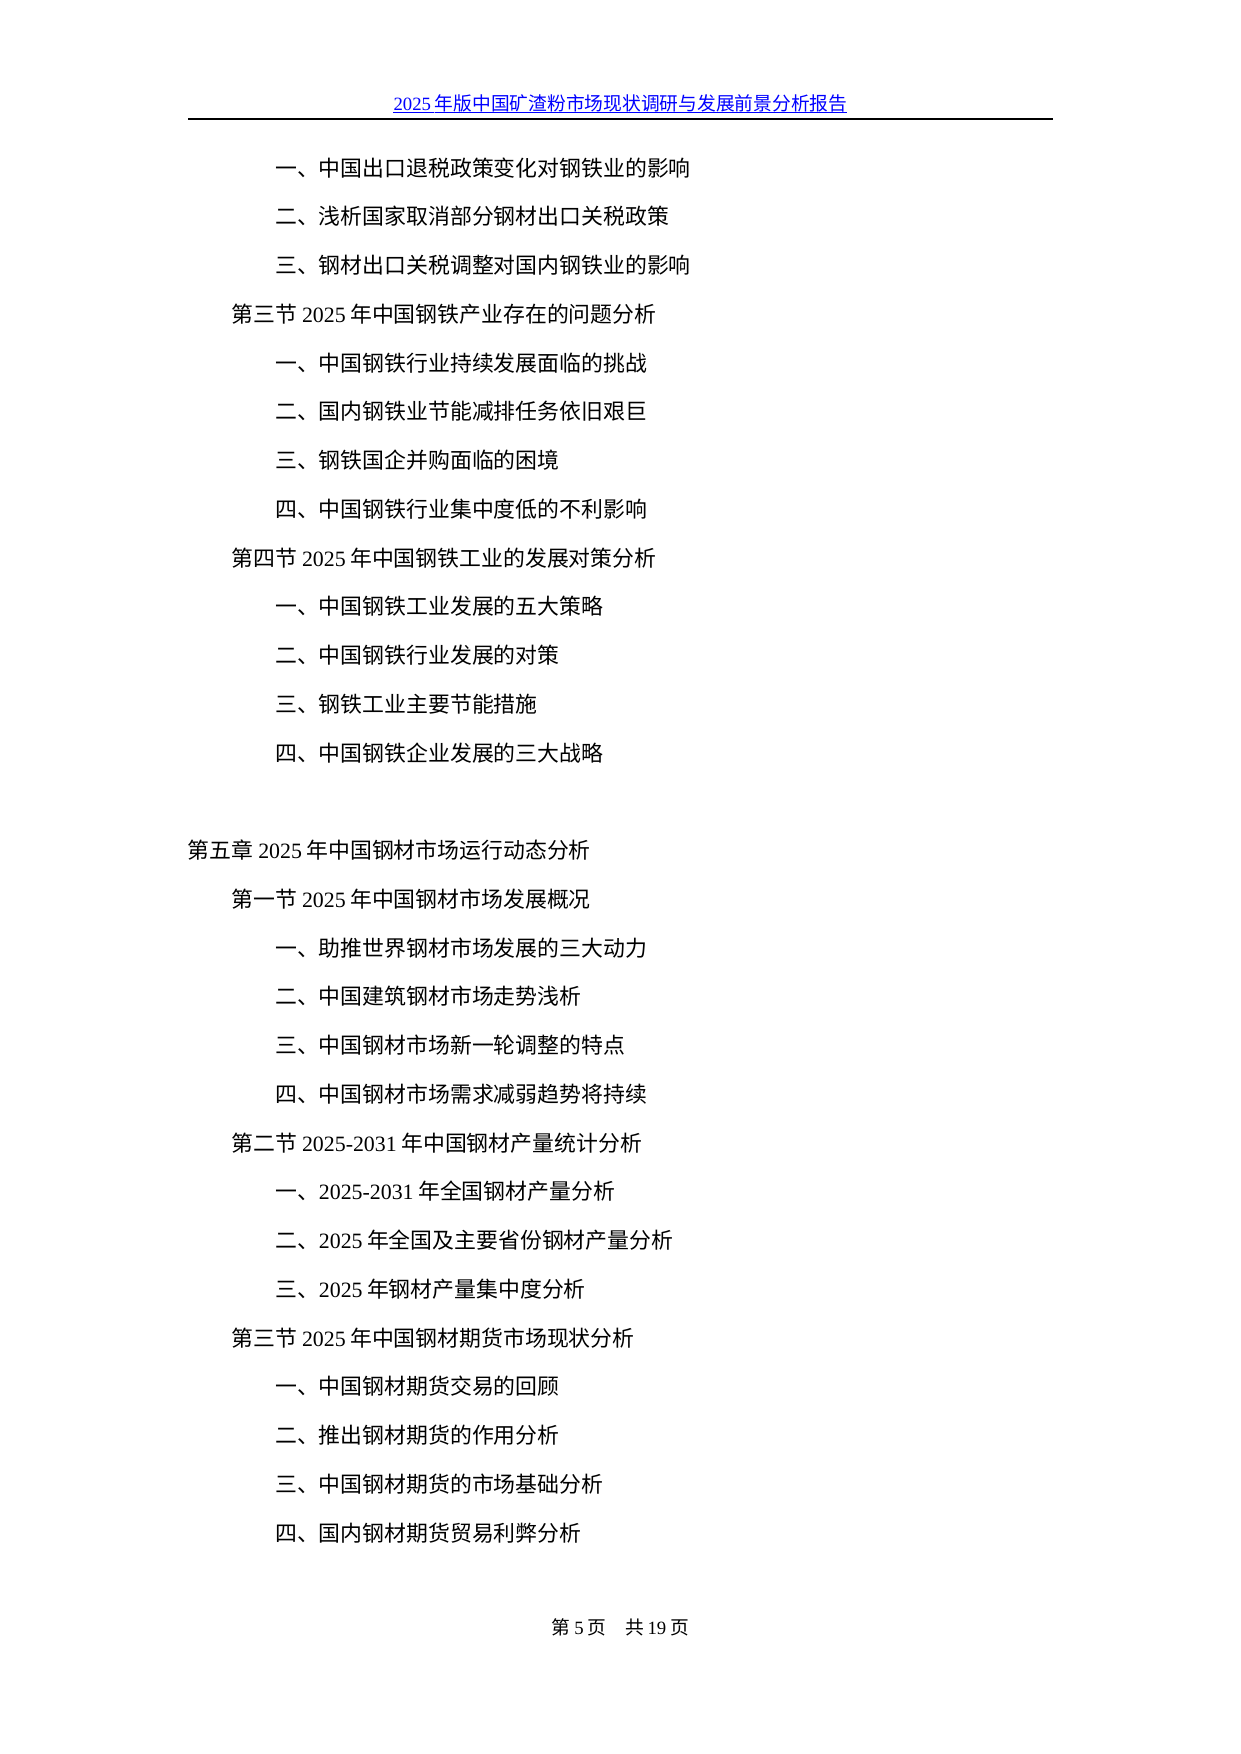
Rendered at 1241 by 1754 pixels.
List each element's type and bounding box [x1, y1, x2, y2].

text [187, 150, 1053, 1548]
